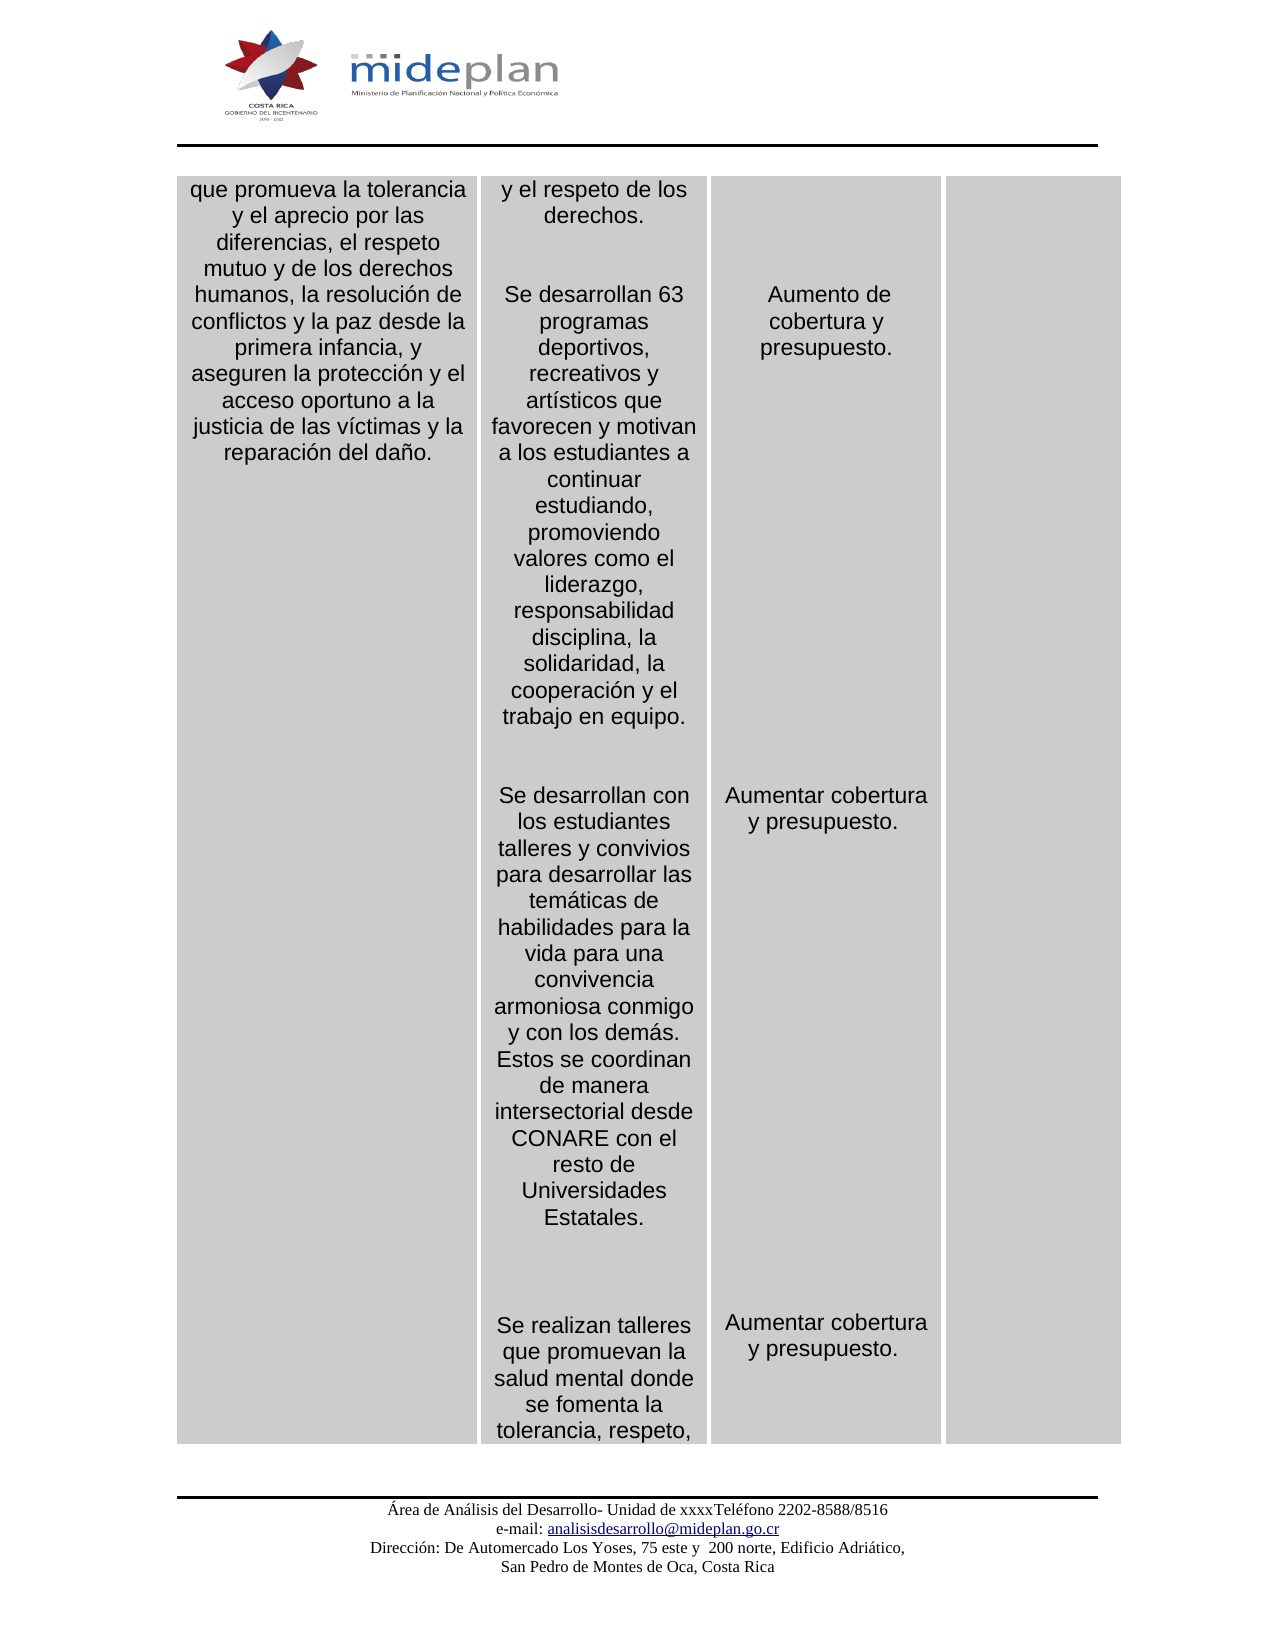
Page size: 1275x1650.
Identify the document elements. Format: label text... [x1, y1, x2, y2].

picture [177, 6, 615, 142]
table_cell Aumento de cobertura y presupuesto. Aumentar cobertura y presupuesto. Aumentar cobertura y presupuesto. [711, 176, 941, 1444]
table_cell [946, 176, 1121, 1444]
